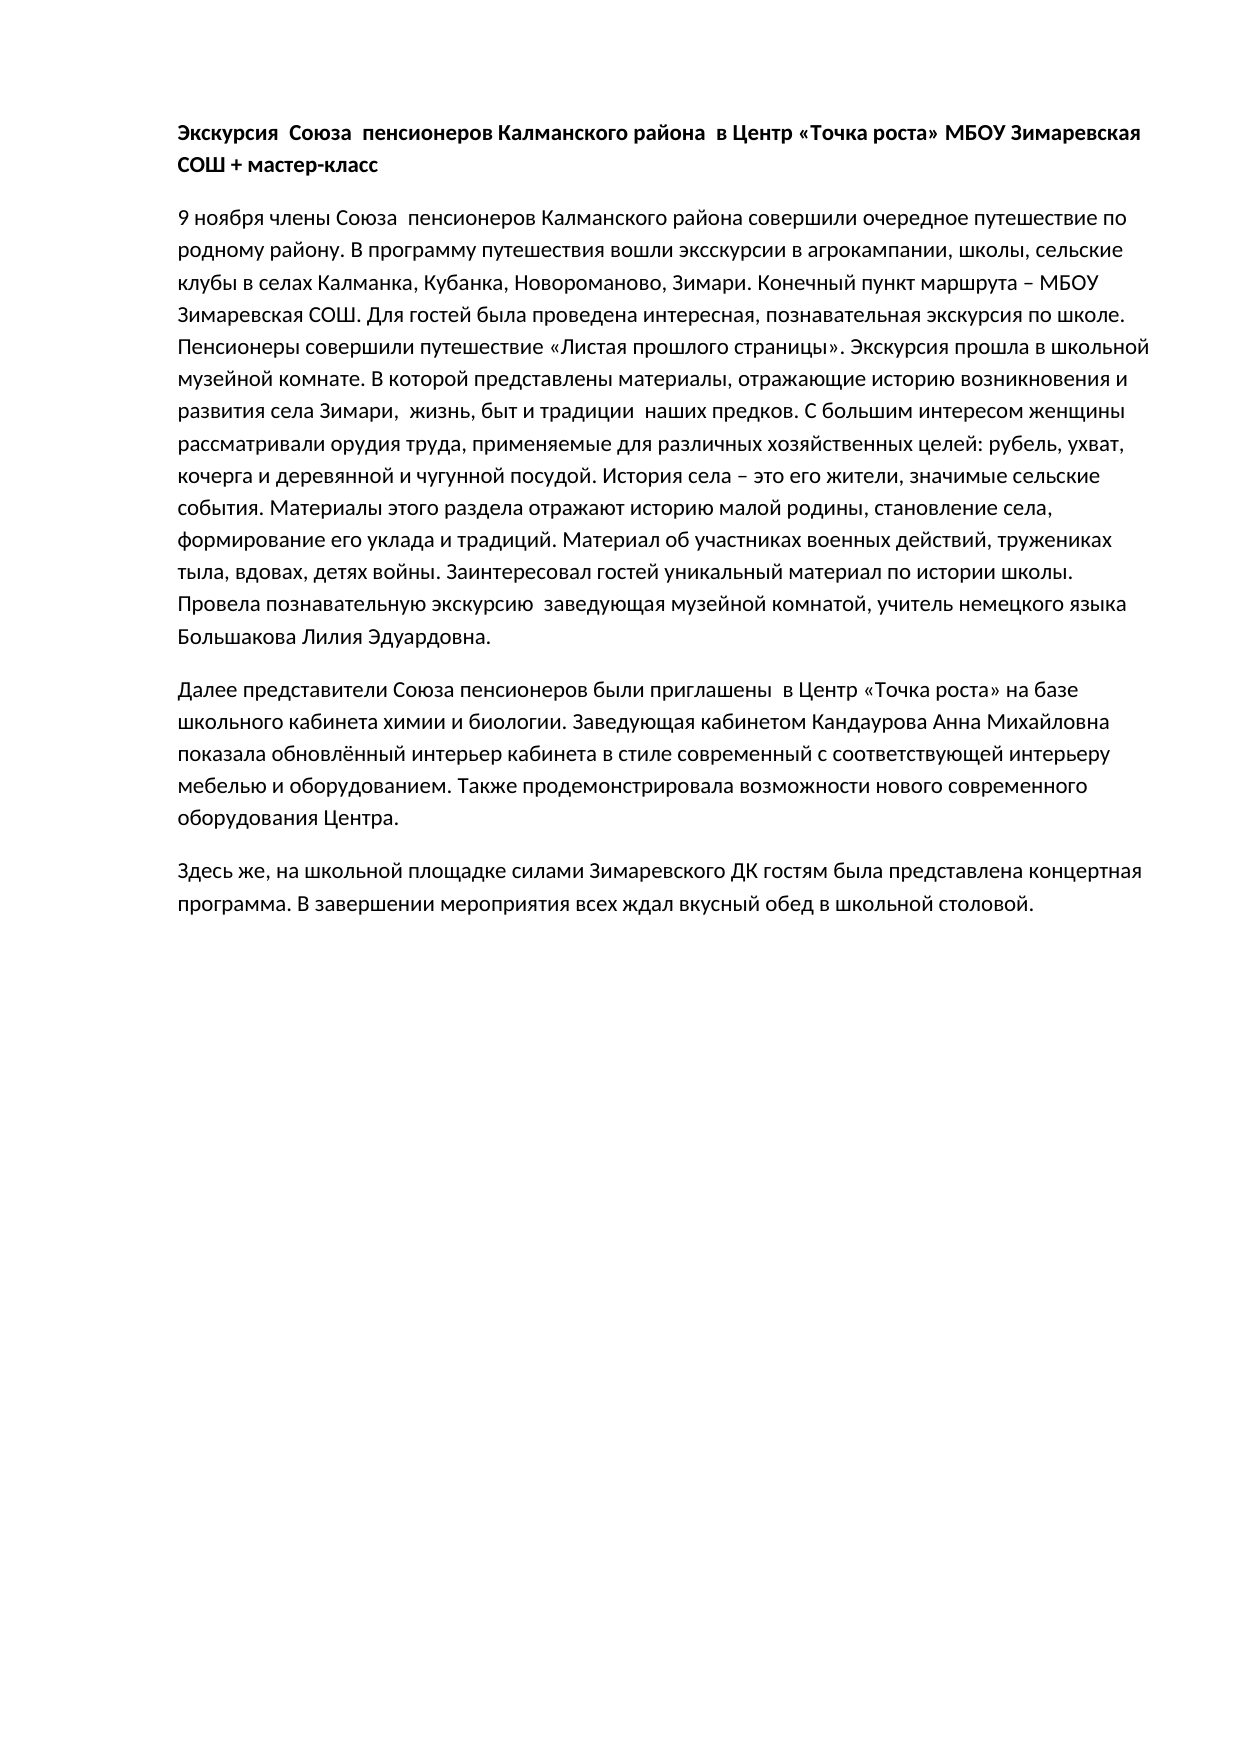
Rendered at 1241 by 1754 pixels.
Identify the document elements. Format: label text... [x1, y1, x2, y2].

text 9 ноября члены Союза пенсионеров Калманского района совершили очередное путешествие по родному району. В программу путешествия вошли эксскурсии в агрокампании, школы, сельские клубы в селах Калманка, Кубанка, Новороманово, Зимари. Конечный пункт маршрута – МБОУ Зимаревская СОШ. Для гостей была проведена интересная, познавательная экскурсия по школе. Пенсионеры совершили путешествие «Листая прошлого страницы». Экскурсия прошла в школьной музейной комнате. В которой представлены материалы, отражающие историю возникновения и развития села Зимари, жизнь, быт и традиции наших предков. С большим интересом женщины рассматривали орудия труда, применяемые для различных хозяйственных целей: рубель, ухват, кочерга и деревянной и чугунной посудой. История села – это его жители, значимые сельские события. Материалы этого раздела отражают историю малой родины, становление села, формирование его уклада и традиций. Материал об участниках военных действий, тружениках тыла, вдовах, детях войны. Заинтересовал гостей уникальный материал по истории школы. Провела познавательную экскурсию заведующая музейной комнатой, учитель немецкого языка Большакова Лилия Эдуардовна. [177, 203, 1152, 650]
text Экскурсия Союза пенсионеров Калманского района в Центр «Точка роста» МБОУ Зимаревская СОШ + мастер-класс [177, 118, 1152, 178]
text Далее представители Союза пенсионеров были приглашены в Центр «Точка роста» на базе школьного кабинета химии и биологии. Заведующая кабинетом Кандаурова Анна Михайловна показала обновлённый интерьер кабинета в стиле современный с соответствующей интерьеру мебелью и оборудованием. Также продемонстрировала возможности нового современного оборудования Центра. [177, 675, 1152, 832]
text Здесь же, на школьной площадке силами Зимаревского ДК гостям была представлена концертная программа. В завершении мероприятия всех ждал вкусный обед в школьной столовой. [177, 857, 1152, 917]
